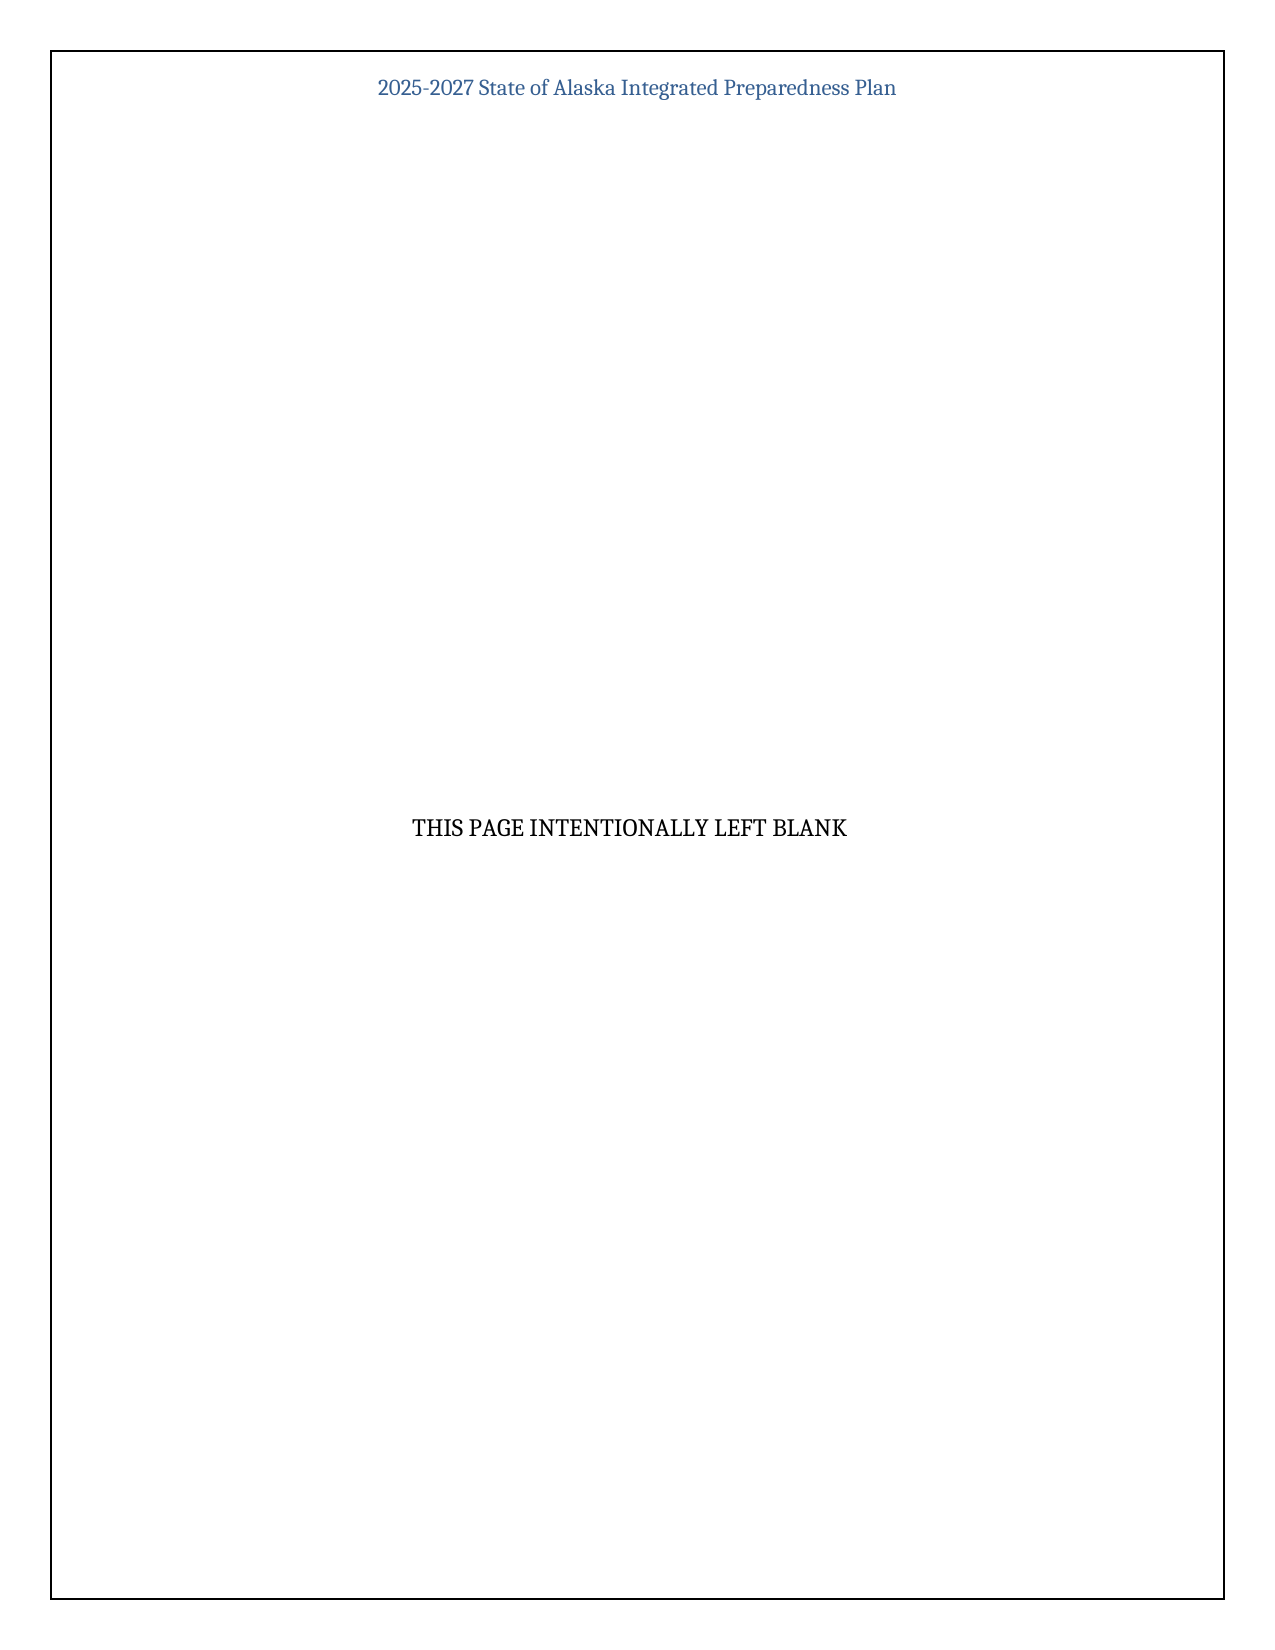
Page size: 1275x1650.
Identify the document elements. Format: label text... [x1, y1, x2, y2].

text THIS PAGE INTENTIONALLY LEFT BLANK [412, 813, 1096, 842]
